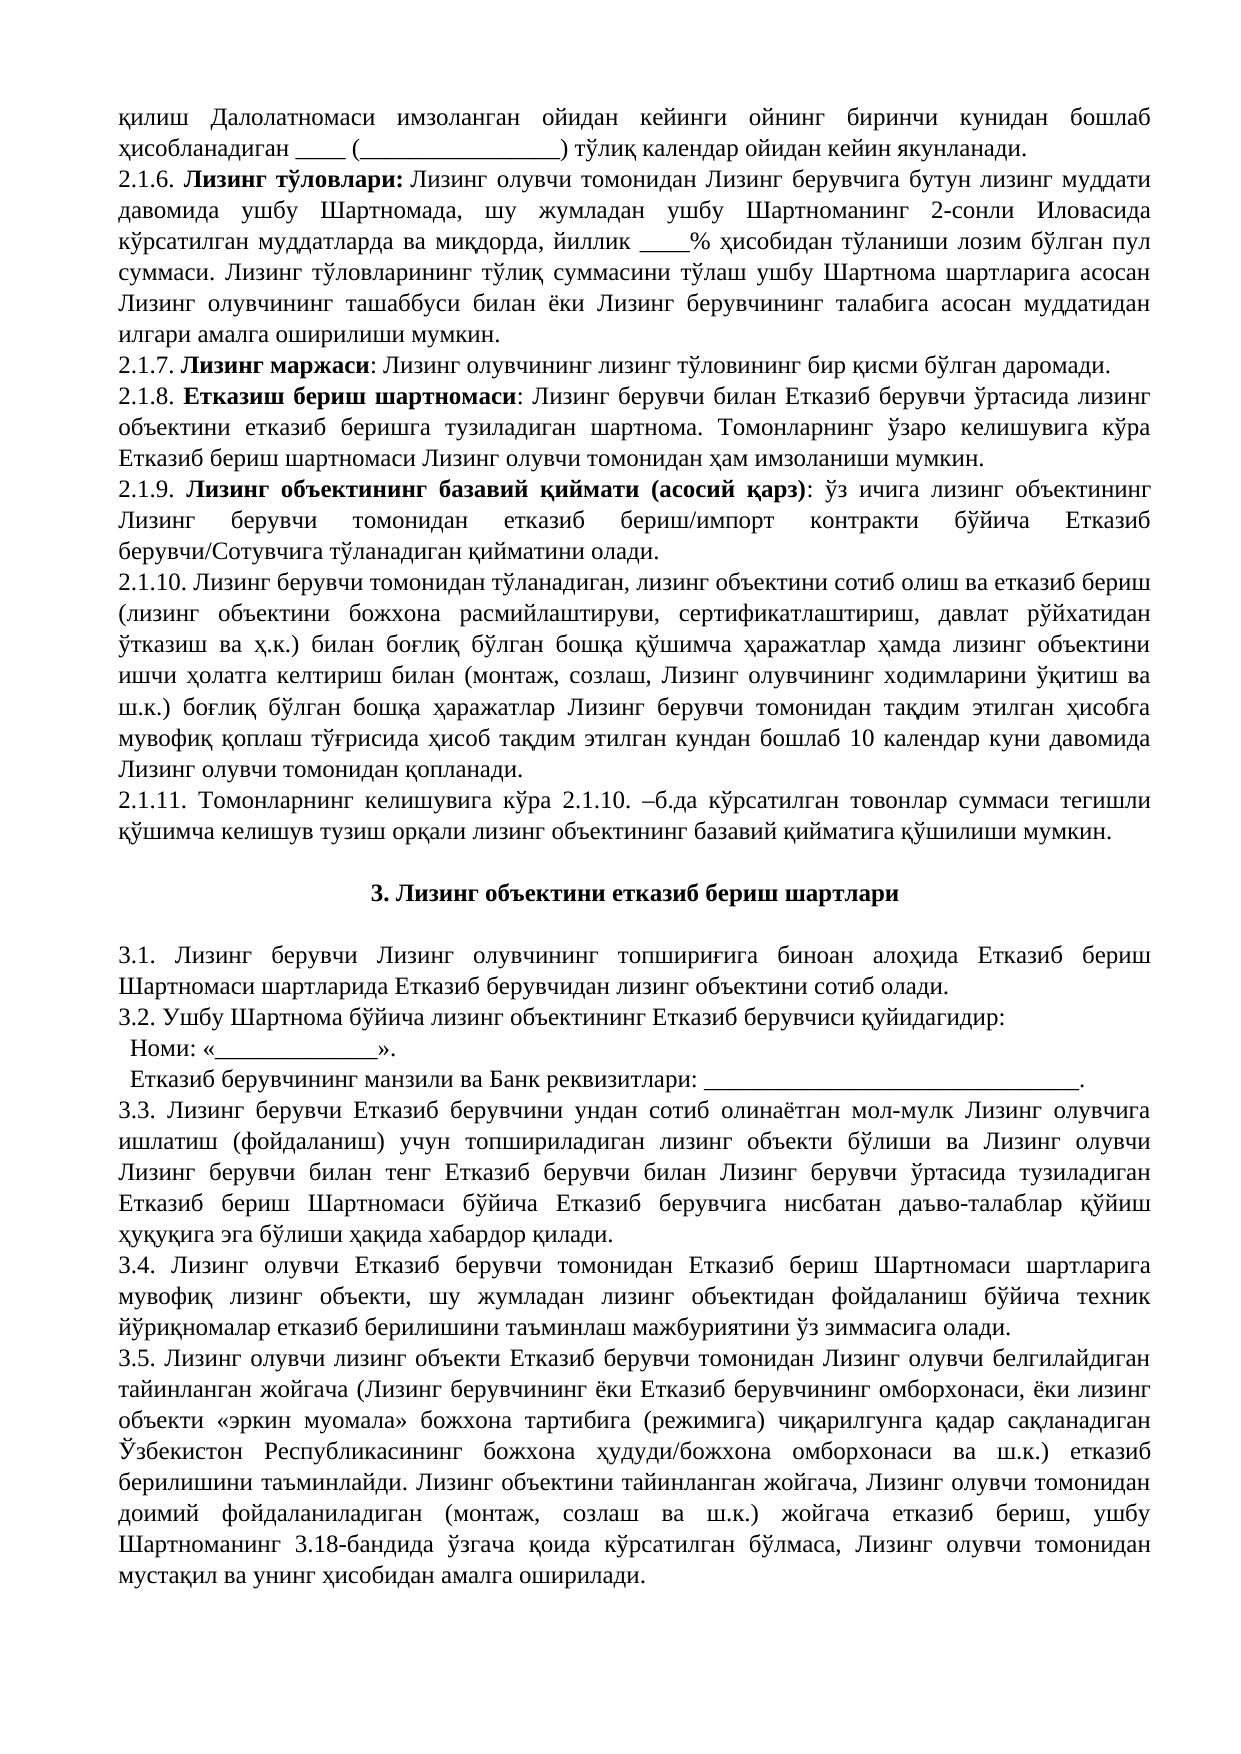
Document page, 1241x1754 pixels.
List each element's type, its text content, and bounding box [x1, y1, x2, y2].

text 3. Лизинг объектини етказиб бериш шартлари [118, 878, 1152, 907]
text 2.1.10. Лизинг берувчи томонидан тўланадиган, лизинг объектини сотиб олиш ва етказиб бериш (лизинг объектини божхона расмийлаштируви, сертификатлаштириш, давлат рўйхатидан ўтказиш ва ҳ.к.) билан боғлиқ бўлган бошқа қўшимча ҳаражатлар ҳамда лизинг объектини ишчи ҳолатга келтириш билан (монтаж, созлаш, Лизинг олувчининг ходимларини ўқитиш ва ш.к.) боғлиқ бўлган бошқа ҳаражатлар Лизинг берувчи томонидан тақдим этилган ҳисобга мувофиқ қоплаш тўғрисида ҳисоб тақдим этилган кундан бошлаб 10 календар куни давомида Лизинг олувчи томонидан қопланади. [118, 567, 1152, 782]
text 3.1. Лизинг берувчи Лизинг олувчининг топшириғига биноан алоҳида Етказиб бериш Шартномаси шартларида Етказиб берувчидан лизинг объектини сотиб олади. [118, 940, 1152, 1000]
text 3.5. Лизинг олувчи лизинг объекти Етказиб берувчи томонидан Лизинг олувчи белгилайдиган тайинланган жойгача (Лизинг берувчининг ёки Етказиб берувчининг омборхонаси, ёки лизинг объекти «эркин муомала» божхона тартибига (режимига) чиқарилгунга қадар сақланадиган Ўзбекистон Республикасининг божхона ҳудуди/божхона омборхонаси ва ш.к.) етказиб берилишини таъминлайди. Лизинг объектини тайинланган жойгача, Лизинг олувчи томонидан доимий фойдаланиладиган (монтаж, созлаш ва ш.к.) жойгача етказиб бериш, ушбу Шартноманинг 3.18-бандида ўзгача қоида кўрсатилган бўлмаса, Лизинг олувчи томонидан мустақил ва унинг ҳисобидан амалга оширилади. [118, 1343, 1152, 1589]
text 3.3. Лизинг берувчи Етказиб берувчини ундан сотиб олинаётган мол-мулк Лизинг олувчига ишлатиш (фойдаланиш) учун топшириладиган лизинг объекти бўлиши ва Лизинг олувчи Лизинг берувчи билан тенг Етказиб берувчи билан Лизинг берувчи ўртасида тузиладиган Етказиб бериш Шартномаси бўйича Етказиб берувчига нисбатан даъво-талаблар қўйиш ҳуқуқига эга бўлиши ҳақида хабардор қилади. [118, 1095, 1152, 1248]
text 2.1.8. Етказиш бериш шартномаси: Лизинг берувчи билан Етказиб берувчи ўртасида лизинг объектини етказиб беришга тузиладиган шартнома. Томонларнинг ўзаро келишувига кўра Етказиб бериш шартномаси Лизинг олувчи томонидан ҳам имзоланиши мумкин. [118, 381, 1152, 472]
table_header Номи: «_____________». [118, 1033, 1108, 1064]
text 3.4. Лизинг олувчи Етказиб берувчи томонидан Етказиб бериш Шартномаси шартларига мувофиқ лизинг объекти, шу жумладан лизинг объектидан фойдаланиш бўйича техник йўриқномалар етказиб берилишини таъминлаш мажбуриятини ўз зиммасига олади. [118, 1250, 1152, 1341]
text 2.1.7. Лизинг маржаси: Лизинг олувчининг лизинг тўловининг бир қисми бўлган даромади. [118, 350, 1152, 379]
text 3.2. Ушбу Шартнома бўйича лизинг объектининг Етказиб берувчиси қуйидагидир: [118, 1002, 1152, 1031]
text 2.1.11. Томонларнинг келишувига кўра 2.1.10. –б.да кўрсатилган товонлар суммаси тегишли қўшимча келишув тузиш орқали лизинг объектининг базавий қийматига қўшилиши мумкин. [118, 785, 1152, 844]
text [118, 102, 1152, 162]
text 2.1.9. Лизинг объектининг базавий қиймати (асосий қарз): ўз ичига лизинг объектининг Лизинг берувчи томонидан етказиб бериш/импорт контракти бўйича Етказиб берувчи/Сотувчига тўланадиган қийматини олади. [118, 474, 1152, 565]
table_cell Етказиб берувчининг манзили ва Банк реквизитлари: ______________________________. [118, 1064, 1108, 1095]
text 2.1.6. Лизинг тўловлари: Лизинг олувчи томонидан Лизинг берувчига бутун лизинг муддати давомида ушбу Шартномада, шу жумладан ушбу Шартноманинг 2-сонли Иловасида кўрсатилган муддатларда ва миқдорда, йиллик ____% ҳисобидан тўланиши лозим бўлган пул суммаси. Лизинг тўловларининг тўлиқ суммасини тўлаш ушбу Шартнома шартларига асосан Лизинг олувчининг ташаббуси билан ёки Лизинг берувчининг талабига асосан муддатидан илгари амалга оширилиши мумкин. [118, 164, 1152, 348]
